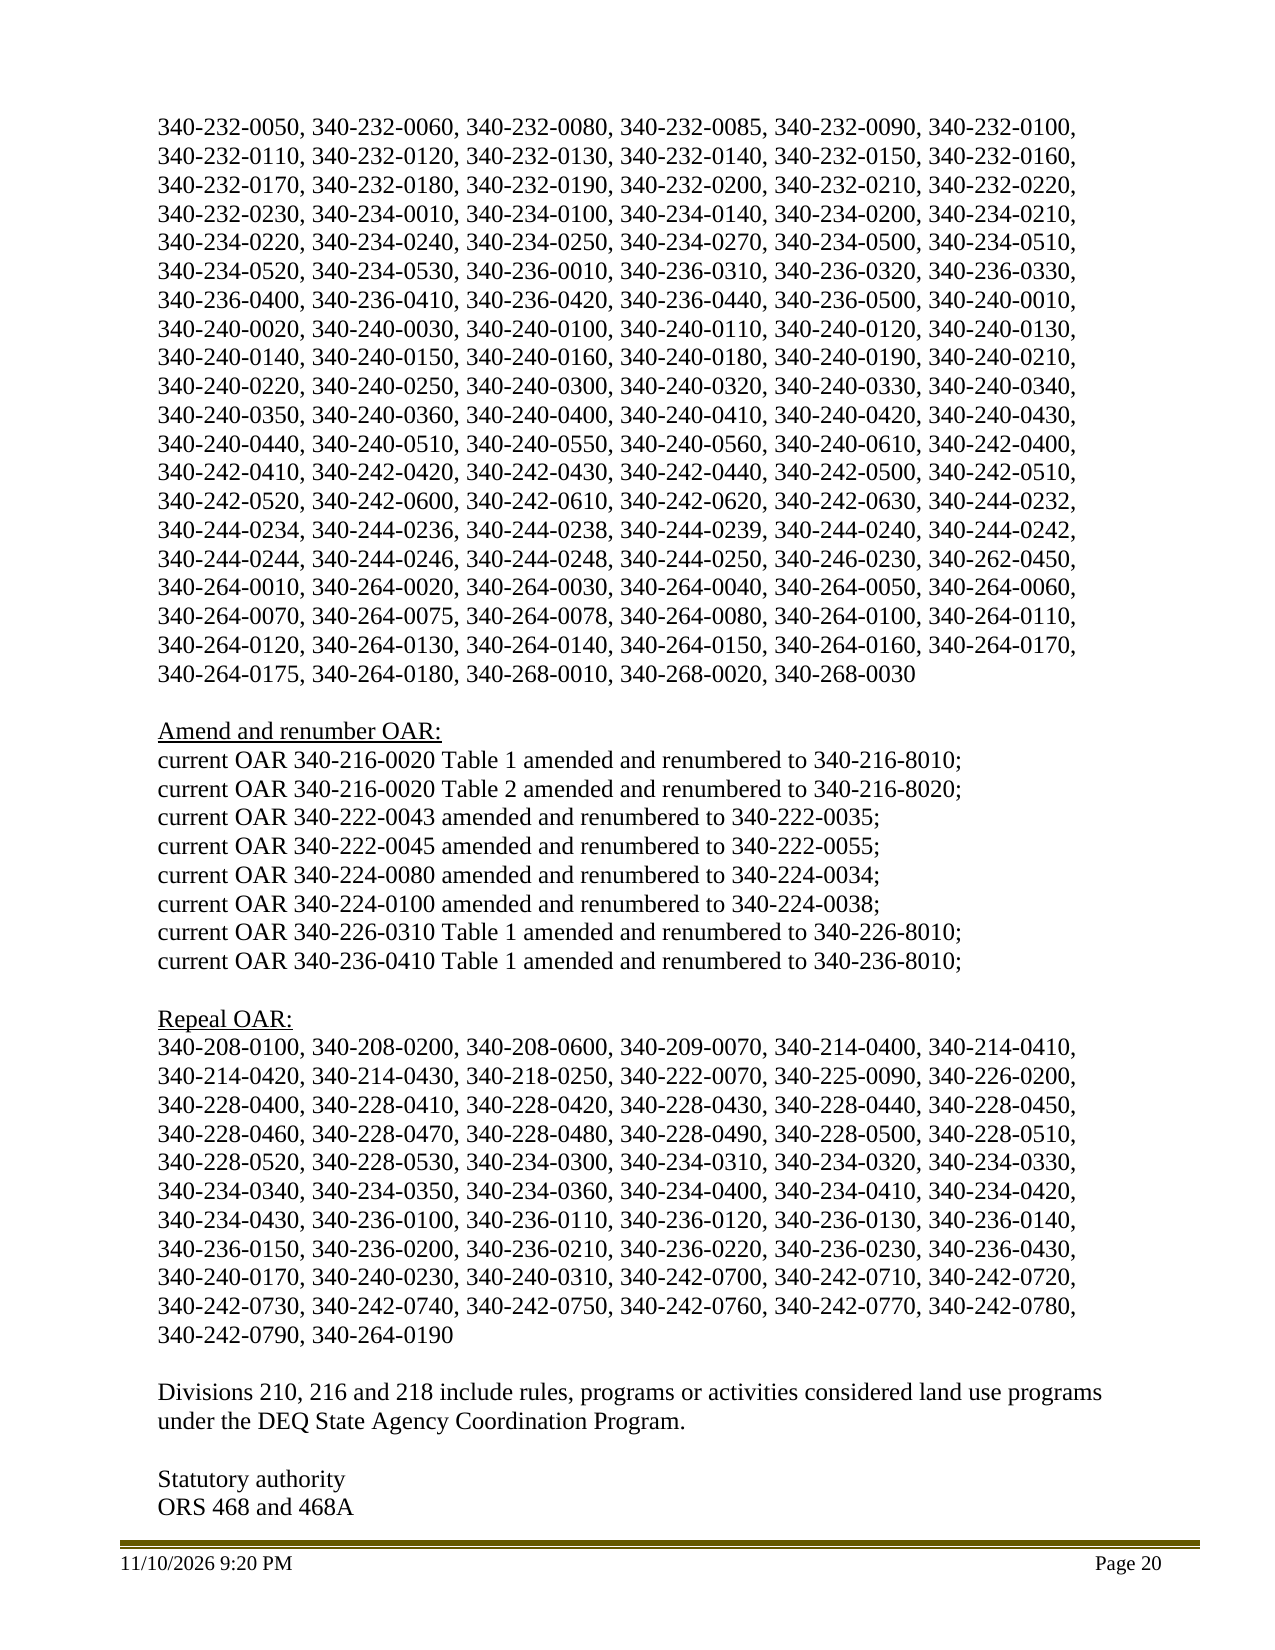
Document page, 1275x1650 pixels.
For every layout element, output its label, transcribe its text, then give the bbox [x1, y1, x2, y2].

text current OAR 340-222-0043 amended and renumbered to 340-222-0035; [157, 802, 1198, 831]
text Amend and renumber OAR: [157, 716, 1198, 745]
text current OAR 340-226-0310 Table 1 amended and renumbered to 340-226-8010; [157, 917, 1198, 946]
text current OAR 340-224-0080 amended and renumbered to 340-224-0034; [157, 860, 1198, 889]
text Divisions 210, 216 and 218 include rules, programs or activities considered land use programs under the DEQ State Agency Coordination Program. [157, 1377, 1161, 1435]
text ORS 468 and 468A [157, 1492, 1198, 1521]
text current OAR 340-222-0045 amended and renumbered to 340-222-0055; [157, 831, 1198, 860]
text current OAR 340-216-0020 Table 2 amended and renumbered to 340-216-8020; [157, 774, 1198, 802]
text current OAR 340-216-0020 Table 1 amended and renumbered to 340-216-8010; [157, 745, 1198, 774]
text 340-208-0100, 340-208-0200, 340-208-0600, 340-209-0070, 340-214-0400, 340-214-0410, 340-214-0420, 340-214-0430, 340-218-0250, 340-222-0070, 340-225-0090, 340-226-0200, 340-228-0400, 340-228-0410, 340-228-0420, 340-228-0430, 340-228-0440, 340-228-0450, 340-228-0460, 340-228-0470, 340-228-0480, 340-228-0490, 340-228-0500, 340-228-0510, 340-228-0520, 340-228-0530, 340-234-0300, 340-234-0310, 340-234-0320, 340-234-0330, 340-234-0340, 340-234-0350, 340-234-0360, 340-234-0400, 340-234-0410, 340-234-0420, 340-234-0430, 340-236-0100, 340-236-0110, 340-236-0120, 340-236-0130, 340-236-0140, 340-236-0150, 340-236-0200, 340-236-0210, 340-236-0220, 340-236-0230, 340-236-0430, 340-240-0170, 340-240-0230, 340-240-0310, 340-242-0700, 340-242-0710, 340-242-0720, 340-242-0730, 340-242-0740, 340-242-0750, 340-242-0760, 340-242-0770, 340-242-0780, 340-242-0790, 340-264-0190 [157, 1032, 1104, 1349]
text Repeal OAR: [157, 1004, 1198, 1032]
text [157, 112, 1114, 687]
text current OAR 340-236-0410 Table 1 amended and renumbered to 340-236-8010; [157, 946, 1198, 975]
text current OAR 340-224-0100 amended and renumbered to 340-224-0038; [157, 889, 1198, 917]
text Statutory authority [157, 1464, 1198, 1492]
